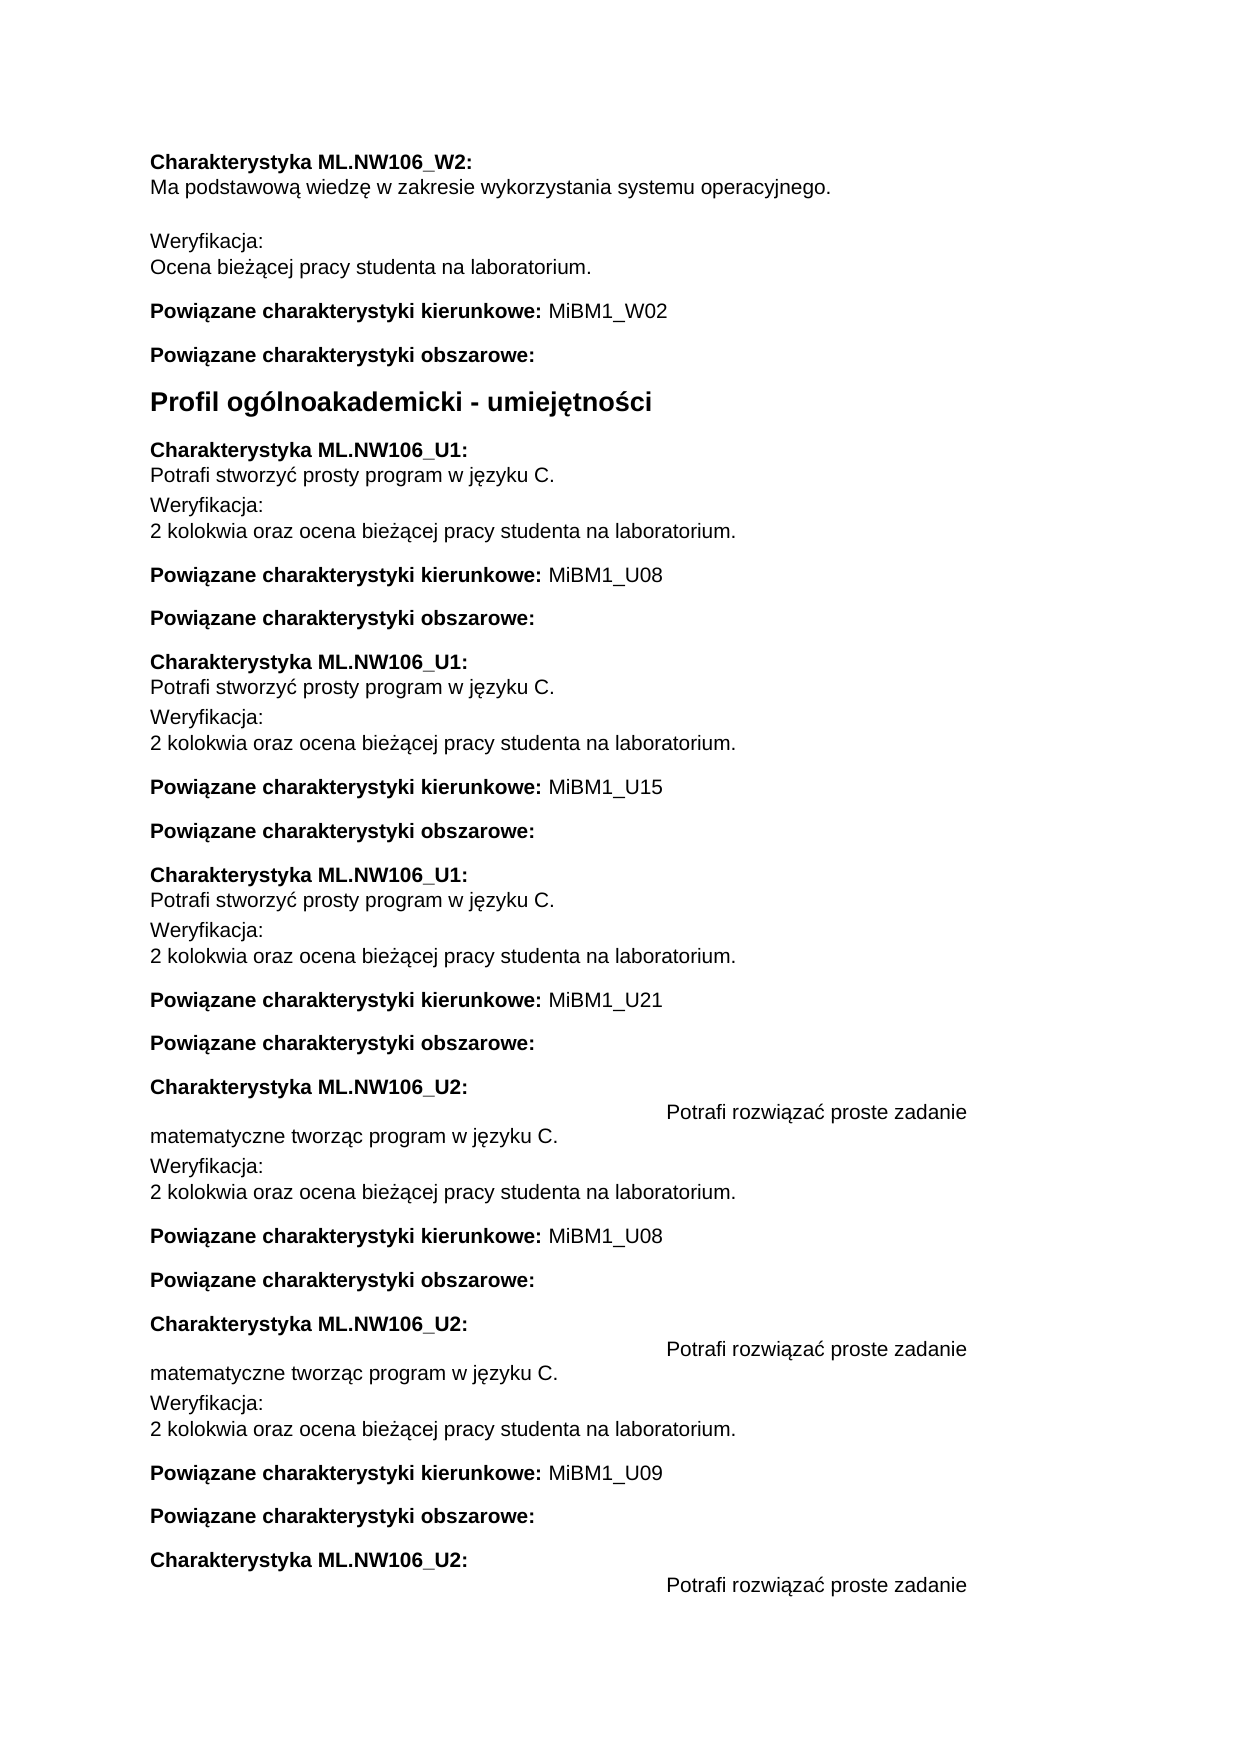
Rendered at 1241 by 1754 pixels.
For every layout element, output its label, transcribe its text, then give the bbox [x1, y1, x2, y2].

text Ocena bieżącej pracy studenta na laboratorium. [150, 255, 1090, 279]
text Powiązane charakterystyki obszarowe: [150, 1268, 1090, 1292]
text Powiązane charakterystyki kierunkowe: MiBM1_U21 [150, 987, 1090, 1011]
text Powiązane charakterystyki obszarowe: [150, 819, 1090, 843]
text Potrafi rozwiązać proste zadanie matematyczne tworząc program w języku C. [150, 1573, 1090, 1597]
text Charakterystyka ML.NW106_U2: [150, 1075, 1090, 1099]
text Weryfikacja: [150, 1391, 1090, 1414]
text Potrafi stworzyć prosty program w języku C. [150, 887, 1090, 911]
text Weryfikacja: [150, 493, 1090, 517]
text Charakterystyka ML.NW106_U1: [150, 437, 1090, 461]
text Weryfikacja: [150, 705, 1090, 729]
text Charakterystyka ML.NW106_W2: [150, 150, 1090, 174]
text Charakterystyka ML.NW106_U1: [150, 862, 1090, 886]
text 2 kolokwia oraz ocena bieżącej pracy studenta na laboratorium. [150, 519, 1090, 543]
text Weryfikacja: [150, 918, 1090, 942]
text Powiązane charakterystyki obszarowe: [150, 1031, 1090, 1055]
text Weryfikacja: [150, 1154, 1090, 1178]
text Powiązane charakterystyki kierunkowe: MiBM1_U08 [150, 1224, 1090, 1248]
text Potrafi rozwiązać proste zadanie matematyczne tworząc program w języku C. [150, 1336, 1090, 1384]
text 2 kolokwia oraz ocena bieżącej pracy studenta na laboratorium. [150, 1417, 1090, 1441]
text Weryfikacja: [150, 229, 1090, 253]
text Powiązane charakterystyki kierunkowe: MiBM1_U09 [150, 1460, 1090, 1484]
text Charakterystyka ML.NW106_U2: [150, 1311, 1090, 1335]
text Powiązane charakterystyki kierunkowe: MiBM1_W02 [150, 299, 1090, 323]
text 2 kolokwia oraz ocena bieżącej pracy studenta na laboratorium. [150, 1180, 1090, 1204]
text Potrafi stworzyć prosty program w języku C. [150, 462, 1090, 486]
text Powiązane charakterystyki kierunkowe: MiBM1_U08 [150, 562, 1090, 586]
subtitle Profil ogólnoakademicki - umiejętności [150, 386, 1090, 418]
text Powiązane charakterystyki obszarowe: [150, 1504, 1090, 1528]
text Powiązane charakterystyki obszarowe: [150, 606, 1090, 630]
text 2 kolokwia oraz ocena bieżącej pracy studenta na laboratorium. [150, 944, 1090, 968]
text Potrafi rozwiązać proste zadanie matematyczne tworząc program w języku C. [150, 1100, 1090, 1148]
text Charakterystyka ML.NW106_U2: [150, 1548, 1090, 1572]
text Ma podstawową wiedzę w zakresie wykorzystania systemu operacyjnego. [150, 175, 1090, 223]
text Potrafi stworzyć prosty program w języku C. [150, 675, 1090, 699]
text 2 kolokwia oraz ocena bieżącej pracy studenta na laboratorium. [150, 731, 1090, 755]
text Powiązane charakterystyki kierunkowe: MiBM1_U15 [150, 775, 1090, 799]
text Powiązane charakterystyki obszarowe: [150, 343, 1090, 367]
text Charakterystyka ML.NW106_U1: [150, 650, 1090, 674]
